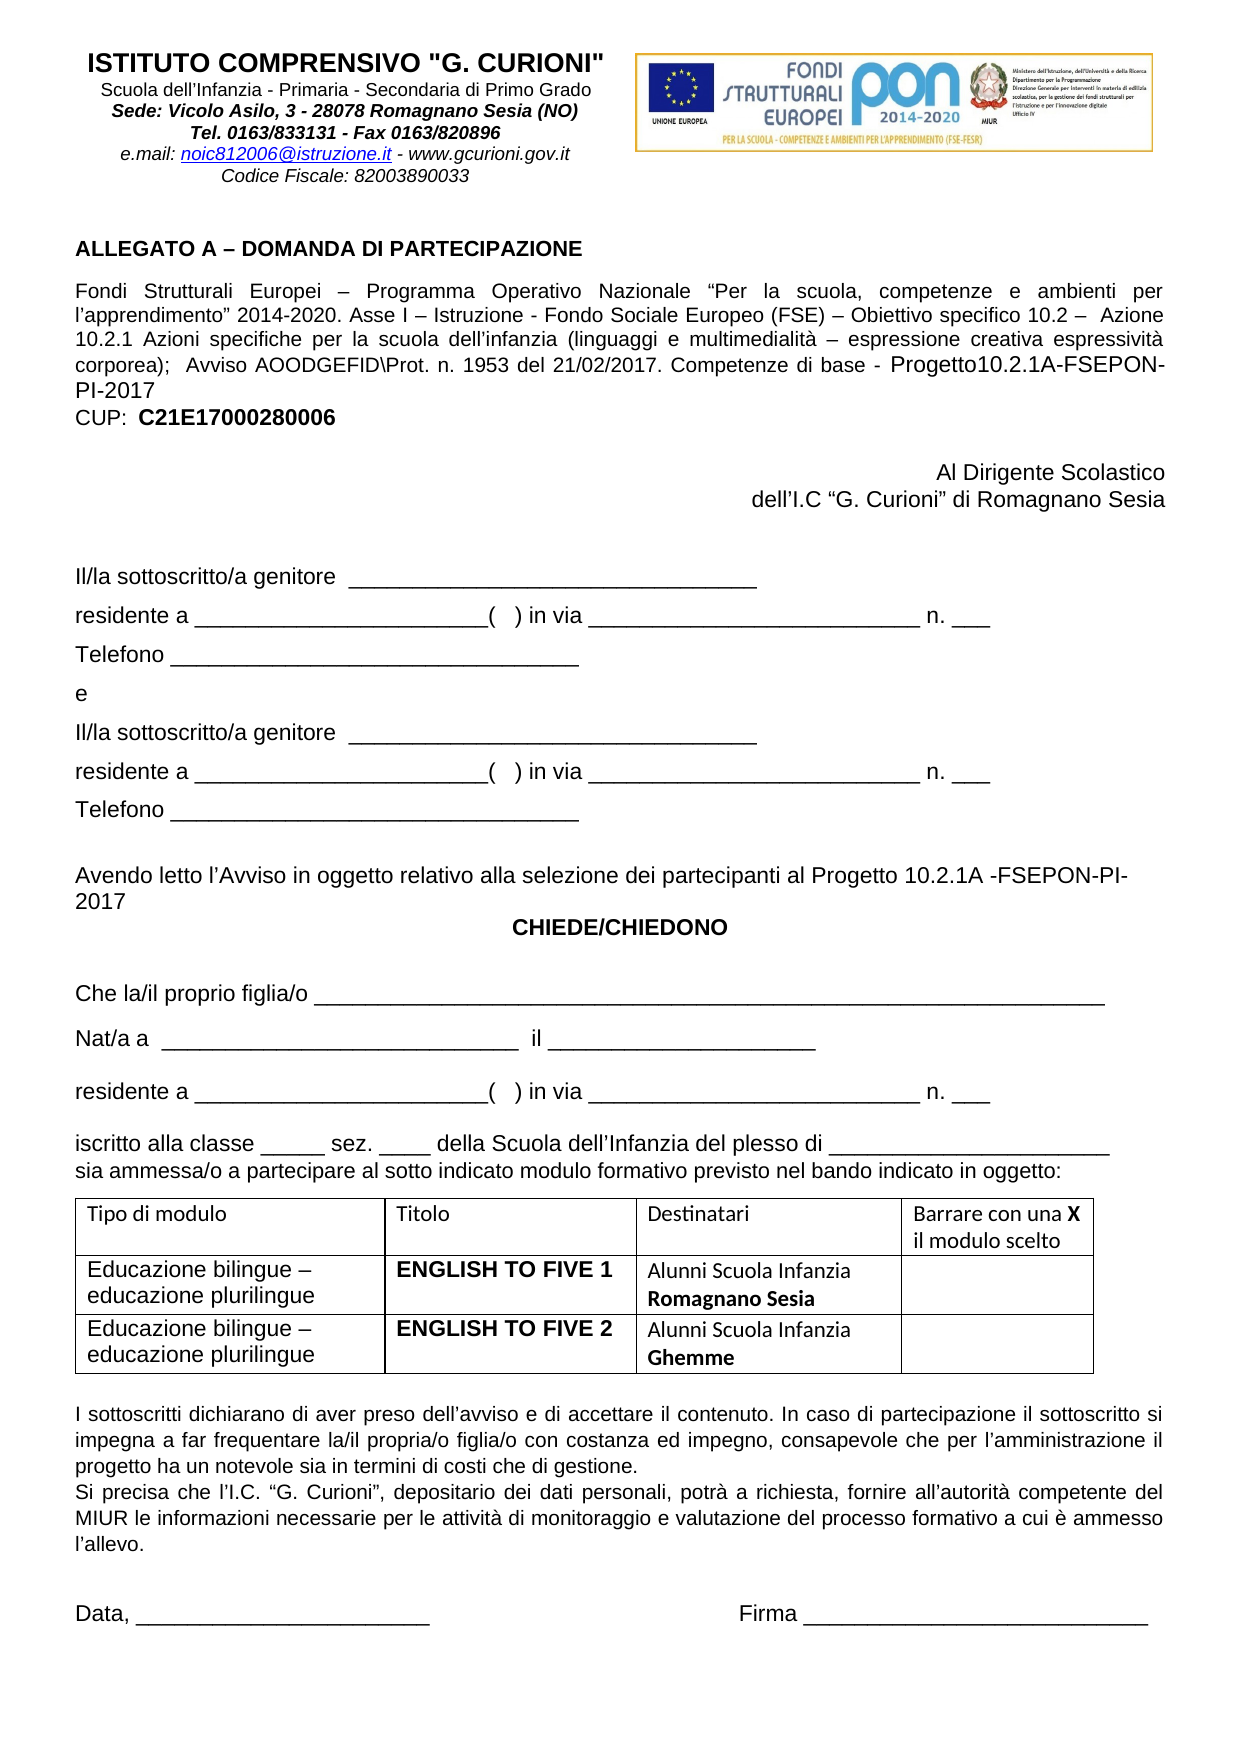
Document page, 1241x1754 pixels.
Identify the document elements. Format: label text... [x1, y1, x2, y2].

table_cell Alunni Scuola Infanzia Ghemme [637, 1315, 901, 1373]
text residente a _______________________( ) in via __________________________ n. ___ [75, 1078, 1165, 1104]
text Telefono ________________________________ [75, 796, 1165, 823]
text residente a _______________________( ) in via __________________________ n. ___ [75, 758, 1165, 784]
text sia ammessa/o a partecipare al sotto indicato modulo formativo previsto nel bando indicato in oggetto: [75, 1158, 1165, 1183]
table_cell Educazione bilingue –educazione plurilingue [76, 1256, 384, 1314]
table_cell ENGLISH TO FIVE 1 [386, 1256, 636, 1314]
text iscritto alla classe _____ sez. ____ della Scuola dell’Infanzia del plesso di ______________________ [75, 1129, 1165, 1156]
text Il/la sottoscritto/a genitore ________________________________ [75, 563, 1165, 590]
text Il/la sottoscritto/a genitore ________________________________ [75, 719, 1165, 745]
text residente a _______________________( ) in via __________________________ n. ___ [75, 602, 1165, 628]
text Che la/il proprio figlia/o ______________________________________________________________ [75, 979, 1165, 1006]
table_header Tipo di modulo [76, 1199, 384, 1255]
text Nat/a a ____________________________ il _____________________ [75, 1025, 1165, 1051]
text Avendo letto l’Avviso in oggetto relativo alla selezione dei partecipanti al Progetto 10.2.1A -FSEPON-PI-2017 [75, 862, 1165, 914]
text Si precisa che l’I.C. “G. Curioni”, depositario dei dati personali, potrà a richiesta, fornire all’autorità competente del MIUR le informazioni necessarie per le attività di monitoraggio e valutazione del processo formativo a cui è ammesso l’allevo. [75, 1480, 1165, 1555]
text Data, _______________________ Firma ___________________________ [75, 1600, 1165, 1626]
table_cell Alunni Scuola Infanzia Romagnano Sesia [637, 1256, 901, 1314]
table_cell Educazione bilingue –educazione plurilingue [76, 1315, 384, 1373]
text I sottoscritti dichiarano di aver preso dell’avviso e di accettare il contenuto. In caso di partecipazione il sottoscritto si impegna a far frequentare la/il propria/o figlia/o con costanza ed impegno, consapevole che per l’amministrazione il progetto ha un notevole sia in termini di costi che di gestione. [75, 1402, 1165, 1478]
text Telefono ________________________________ [75, 641, 1165, 667]
text Fondi Strutturali Europei – Programma Operativo Nazionale “Per la scuola, competenze e ambienti per l’apprendimento” 2014-2020. Asse I – Istruzione - Fondo Sociale Europeo (FSE) – Obiettivo specifico 10.2 – Azione 10.2.1 Azioni specifiche per la scuola dell’infanzia (linguaggi e multimedialità – espressione creativa espressività corporea); Avviso AOODGEFID\Prot. n. 1953 del 21/02/2017. Competenze di base - Progetto10.2.1A-FSEPON-PI-2017 CUP: C21E17000280006 [75, 279, 1165, 431]
table_header Barrare con una X il modulo scelto [902, 1199, 1093, 1255]
text Al Dirigente Scolastico [75, 459, 1165, 486]
text CHIEDE/CHIEDONO [75, 914, 1165, 941]
table_header Destinatari [637, 1199, 901, 1255]
table_cell ENGLISH TO FIVE 2 [386, 1315, 636, 1373]
table_cell [902, 1315, 1093, 1373]
picture [635, 53, 1153, 152]
table_cell [902, 1256, 1093, 1314]
table_header Titolo [386, 1199, 636, 1255]
text ALLEGATO A – DOMANDA DI PARTECIPAZIONE [75, 235, 1165, 261]
text e [75, 680, 1165, 706]
text dell’I.C “G. Curioni” di Romagnano Sesia [75, 486, 1165, 512]
